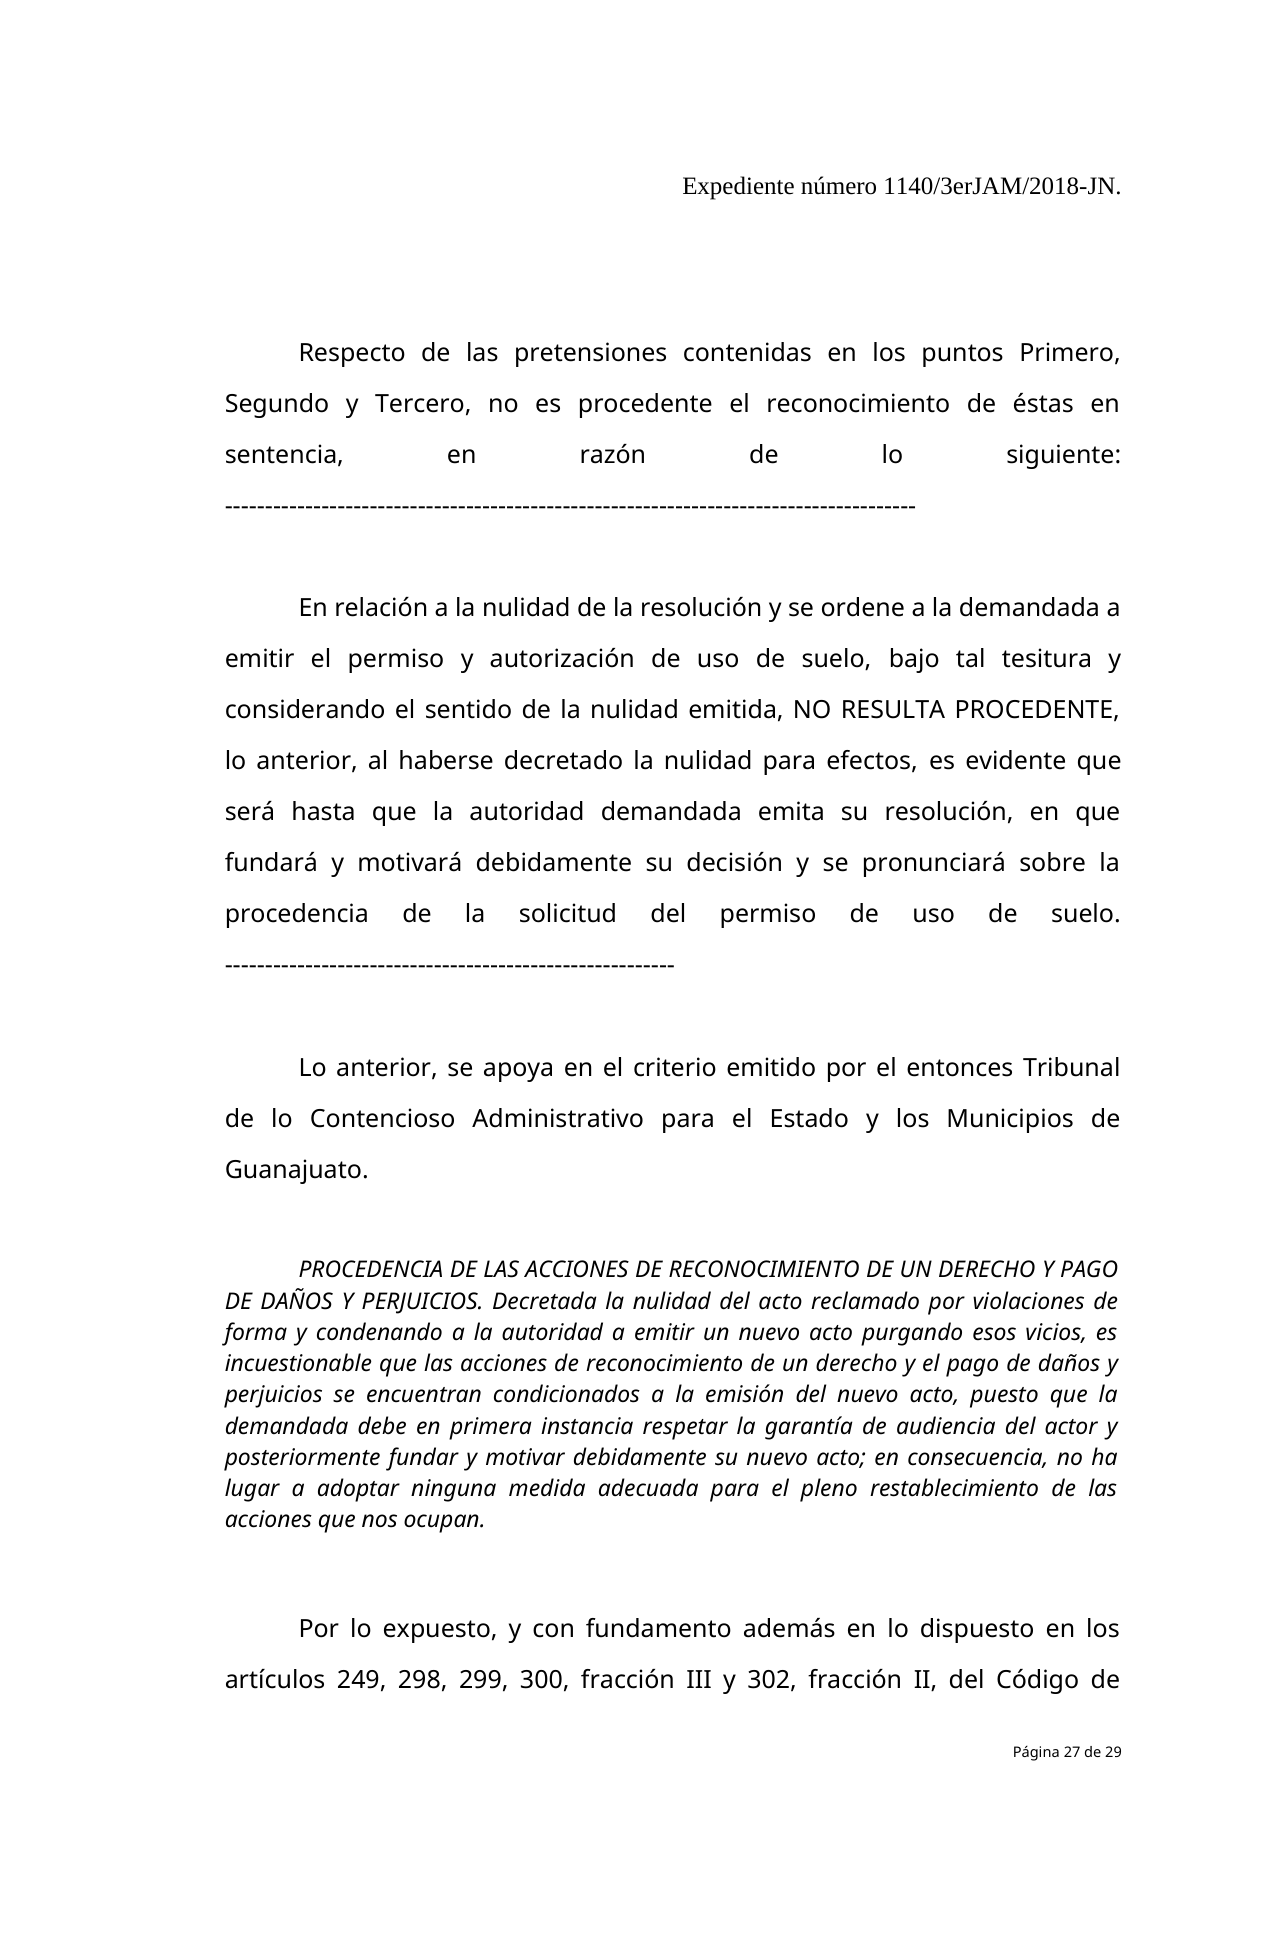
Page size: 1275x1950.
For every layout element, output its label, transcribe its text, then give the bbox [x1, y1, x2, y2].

text Lo anterior, se apoya en el criterio emitido por el entonces Tribunal de lo Contencioso Administrativo para el Estado y los Municipios de Guanajuato. [224, 1049, 1121, 1185]
text PROCEDENCIA DE LAS ACCIONES DE RECONOCIMIENTO DE UN DERECHO Y PAGO DE DAÑOS Y PERJUICIOS. Decretada la nulidad del acto reclamado por violaciones de forma y condenando a la autoridad a emitir un nuevo acto purgando esos vicios, es incuestionable que las acciones de reconocimiento de un derecho y el pago de daños y perjuicios se encuentran condicionados a la emisión del nuevo acto, puesto que la demandada debe en primera instancia respetar la garantía de audiencia del actor y posteriormente fundar y motivar debidamente su nuevo acto; en consecuencia, no ha lugar a adoptar ninguna medida adecuada para el pleno restablecimiento de las acciones que nos ocupan. [224, 1253, 1121, 1534]
text Respecto de las pretensiones contenidas en los puntos Primero, Segundo y Tercero, no es procedente el reconocimiento de éstas en sentencia, en razón de lo siguiente: -------------------------------------------------------------------------------------- [224, 334, 1121, 522]
text En relación a la nulidad de la resolución y se ordene a la demandada a emitir el permiso y autorización de uso de suelo, bajo tal tesitura y considerando el sentido de la nulidad emitida, NO RESULTA PROCEDENTE, lo anterior, al haberse decretado la nulidad para efectos, es evidente que será hasta que la autoridad demandada emita su resolución, en que fundará y motivará debidamente su decisión y se pronunciará sobre la procedencia de la solicitud del permiso de uso de suelo. -------------------------------------------------------- [224, 590, 1121, 981]
